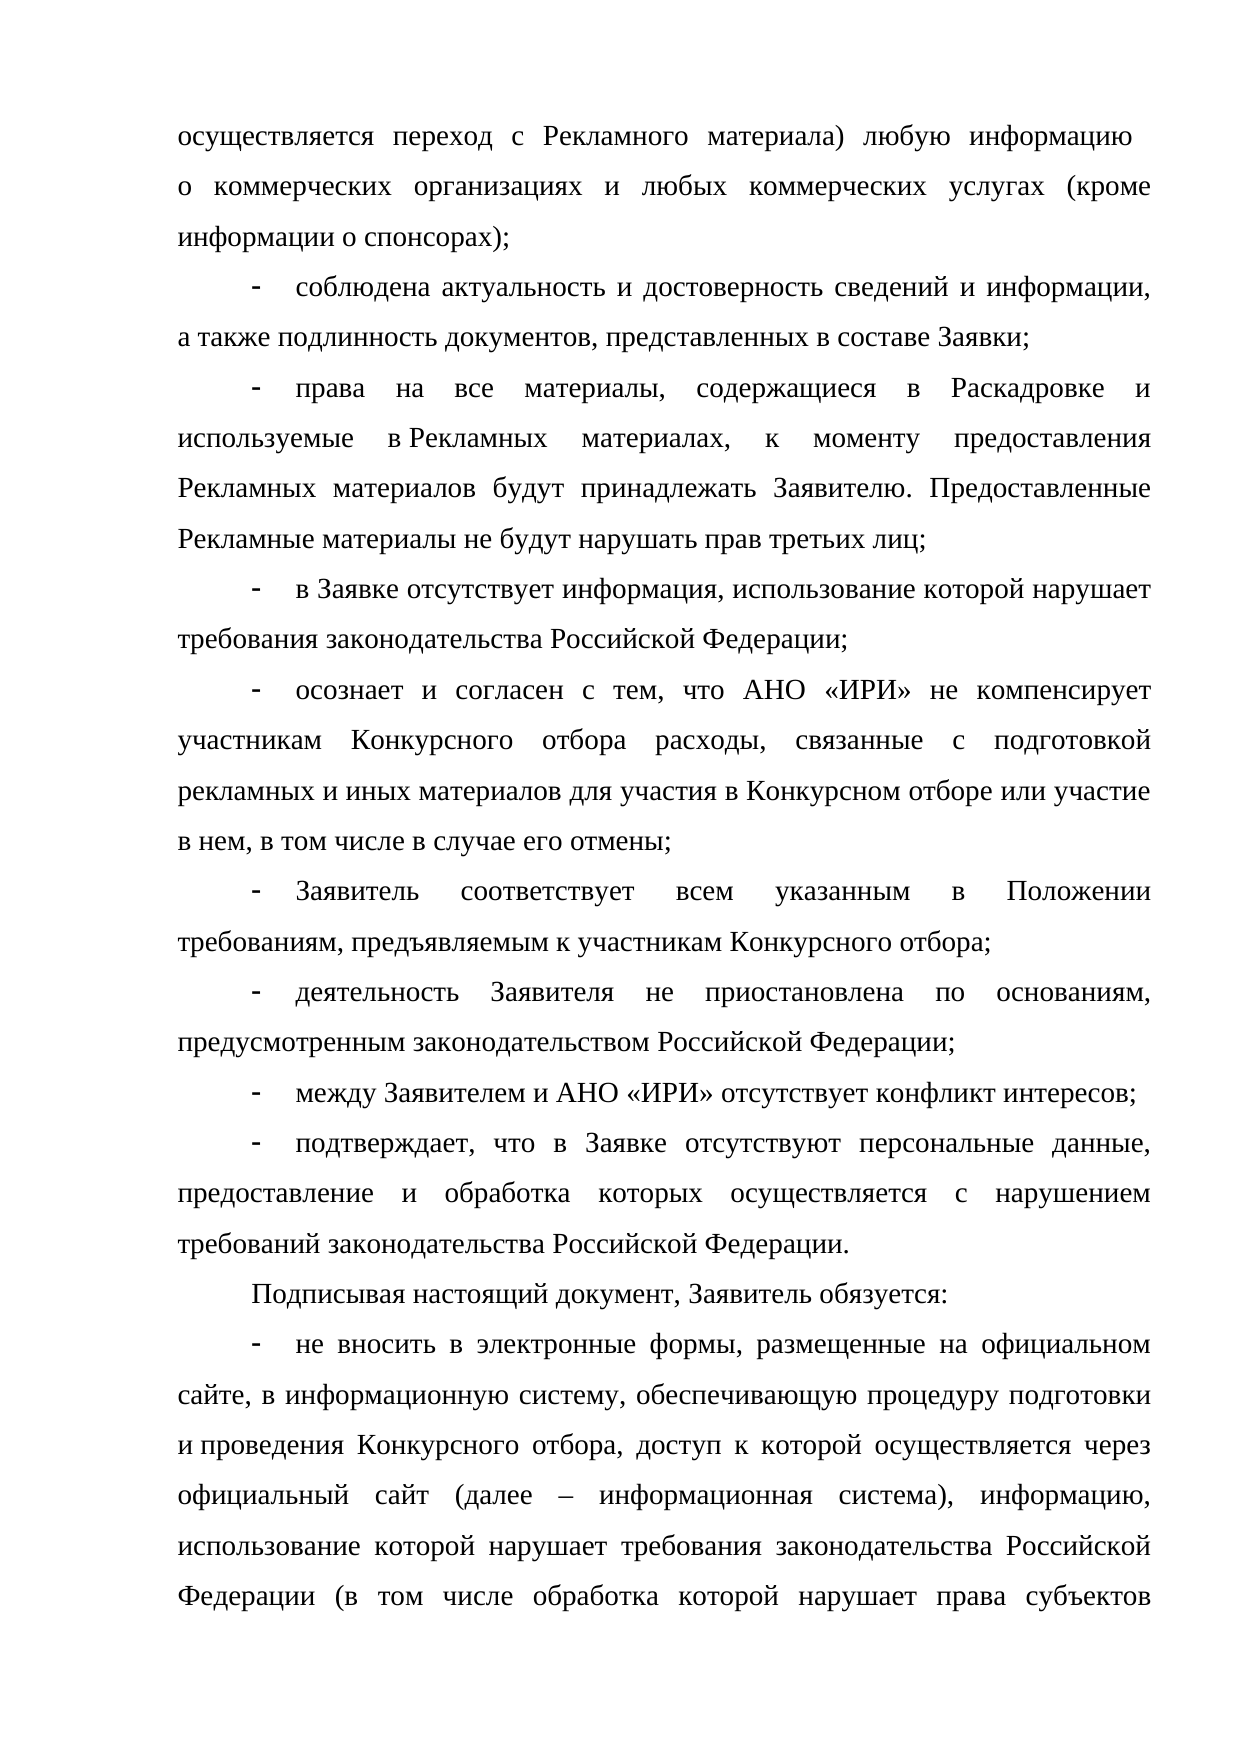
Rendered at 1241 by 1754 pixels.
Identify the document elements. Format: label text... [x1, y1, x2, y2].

list между Заявителем и АНО «ИРИ» отсутствует конфликт интересов; [177, 1075, 1152, 1108]
list осознает и согласен с тем, что АНО «ИРИ» не компенсирует участникам Конкурсного отбора расходы, связанные с подготовкой рекламных и иных материалов для участия в Конкурсном отборе или участие в нем, в том числе в случае его отмены; [177, 672, 1152, 856]
list соблюдена актуальность и достоверность сведений и информации, а также подлинность документов, представленных в составе Заявки; [177, 269, 1152, 353]
list деятельность Заявителя не приостановлена по основаниям, предусмотренным законодательством Российской Федерации; [177, 974, 1152, 1058]
text Подписывая настоящий документ, Заявитель обязуется: [177, 1276, 1152, 1310]
list права на все материалы, содержащиеся в Раскадровке и используемые в Рекламных материалах, к моменту предоставления Рекламных материалов будут принадлежать Заявителю. Предоставленные Рекламные материалы не будут нарушать прав третьих лиц; [177, 370, 1152, 554]
list Заявитель соответствует всем указанным в Положении требованиям, предъявляемым к участникам Конкурсного отбора; [177, 873, 1152, 957]
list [177, 118, 1152, 252]
list подтверждает, что в Заявке отсутствуют персональные данные, предоставление и обработка которых осуществляется с нарушением требований законодательства Российской Федерации. [177, 1125, 1152, 1259]
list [177, 1326, 1152, 1612]
list в Заявке отсутствует информация, использование которой нарушает требования законодательства Российской Федерации; [177, 571, 1152, 655]
